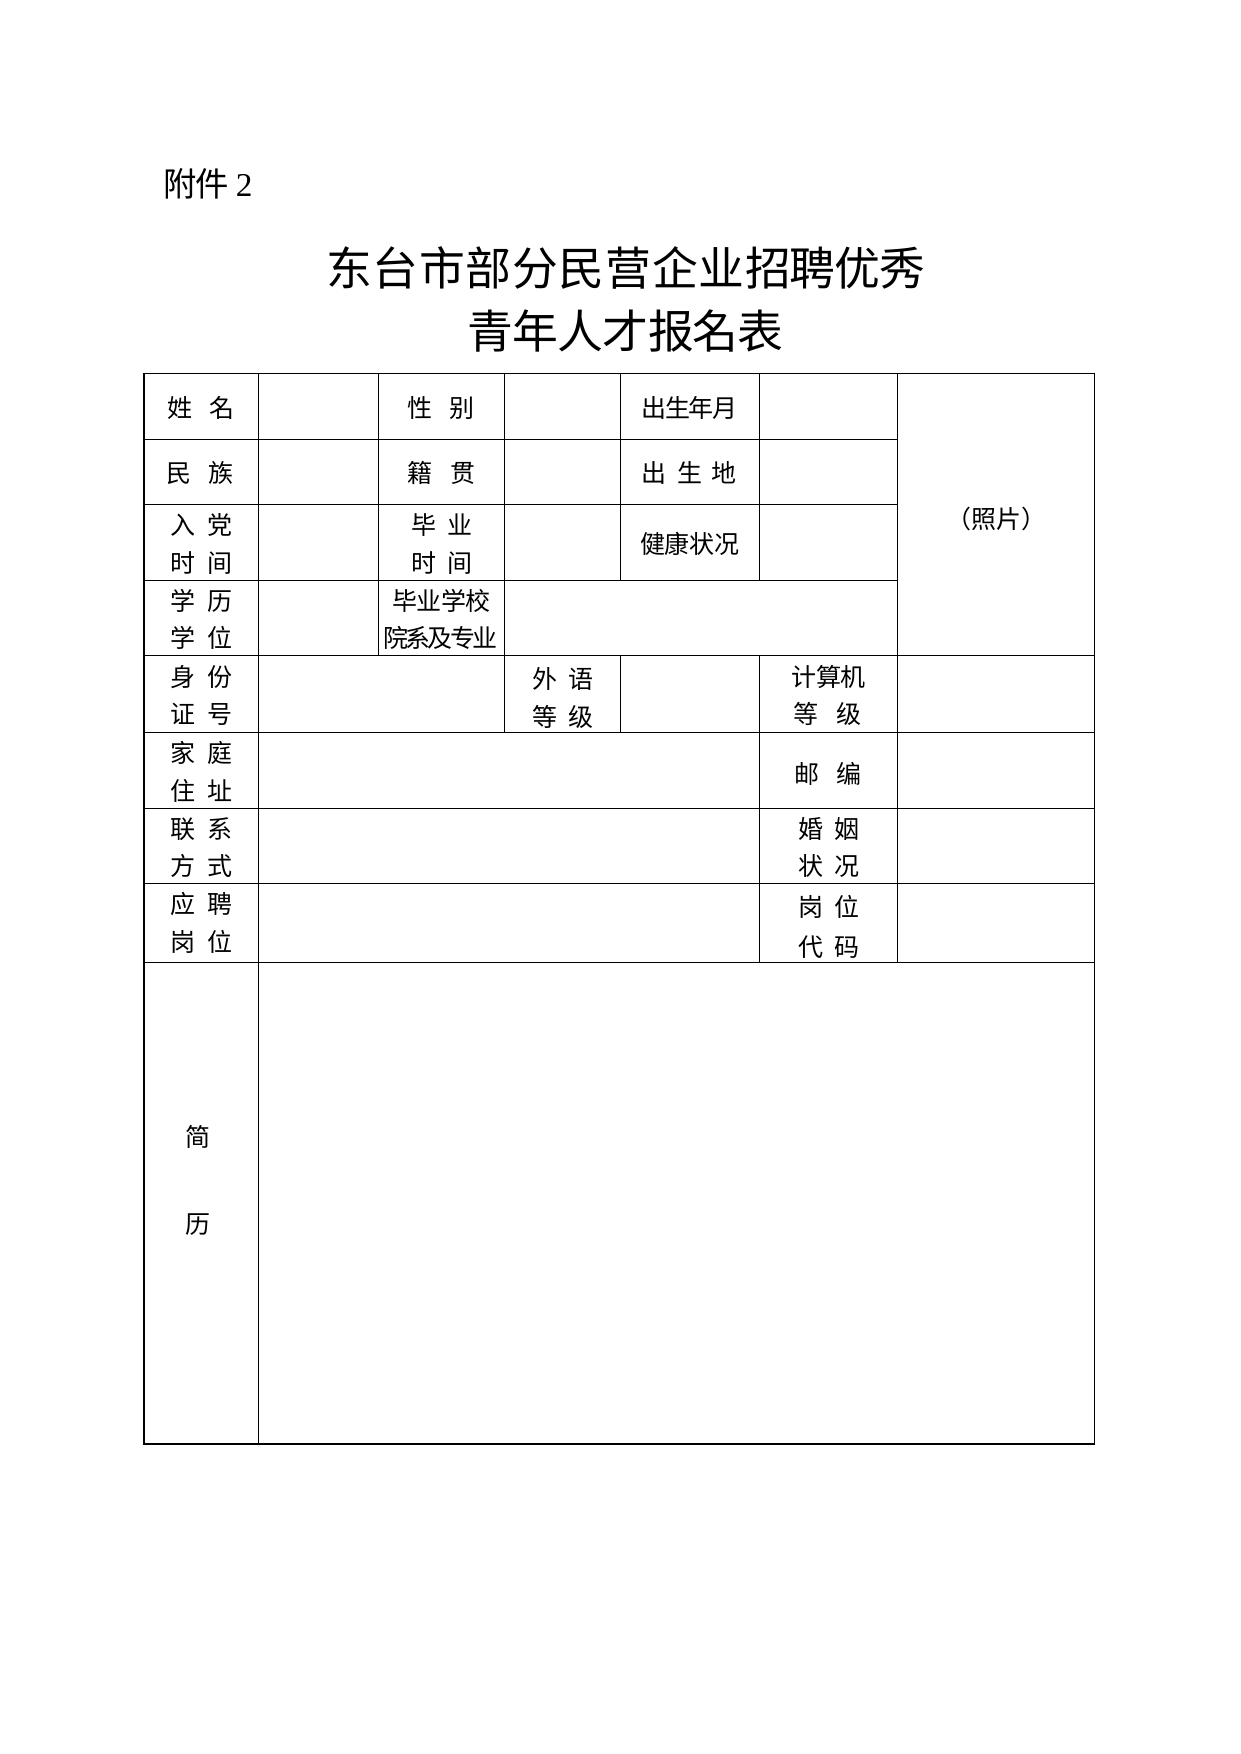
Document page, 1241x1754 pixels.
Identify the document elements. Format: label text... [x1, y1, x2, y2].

table_cell 民 族 [145, 440, 258, 504]
table_header （照片） [898, 374, 1094, 655]
table_cell 家 庭 住 址 [145, 733, 258, 808]
table_cell [898, 884, 1094, 962]
table_cell 学 历 学 位 [145, 581, 258, 655]
table_cell [760, 440, 897, 504]
table_cell [898, 733, 1094, 808]
table_header 姓 名 [145, 374, 258, 438]
table_cell [259, 656, 504, 732]
table_cell 毕业学校 院系及专业 [379, 581, 504, 655]
table_cell [898, 809, 1094, 883]
text 附件2 [163, 161, 1096, 206]
table_cell [259, 809, 759, 883]
table_cell [898, 656, 1094, 732]
table_cell 毕 业 时 间 [379, 505, 504, 579]
table_cell [259, 733, 759, 808]
table_cell [760, 505, 897, 579]
table_cell [259, 581, 378, 655]
table_cell 出 生 地 [621, 440, 759, 504]
table_cell [259, 884, 759, 962]
table_cell 籍 贯 [379, 440, 504, 504]
text 青年人才报名表 [250, 312, 1002, 358]
table_cell 邮 编 [760, 733, 897, 808]
table_cell [259, 963, 1094, 1443]
table_cell [505, 581, 897, 655]
table_cell 入 党 时 间 [145, 505, 258, 579]
table_cell 计算机 等 级 [760, 656, 897, 732]
table_cell [259, 505, 378, 579]
table_cell 身 份 证 号 [145, 656, 258, 732]
table_header [760, 374, 897, 438]
table_cell 联 系 方 式 [145, 809, 258, 883]
table_cell 婚 姻 状 况 [760, 809, 897, 883]
table_header [505, 374, 620, 438]
table_header 性 别 [379, 374, 504, 438]
text 东台市部分民营企业招聘优秀 [250, 249, 1002, 294]
table_cell [505, 505, 620, 579]
table_cell 应 聘 岗 位 [145, 884, 258, 962]
table_cell [621, 656, 759, 732]
table_header 出生年月 [621, 374, 759, 438]
table_cell 健康状况 [621, 505, 759, 579]
table_cell [259, 440, 378, 504]
table_cell [505, 440, 620, 504]
table_cell 简 历 [145, 963, 258, 1443]
table_cell 岗 位 代 码 [760, 884, 897, 962]
table_cell 外 语 等 级 [505, 656, 620, 732]
table_header [259, 374, 378, 438]
